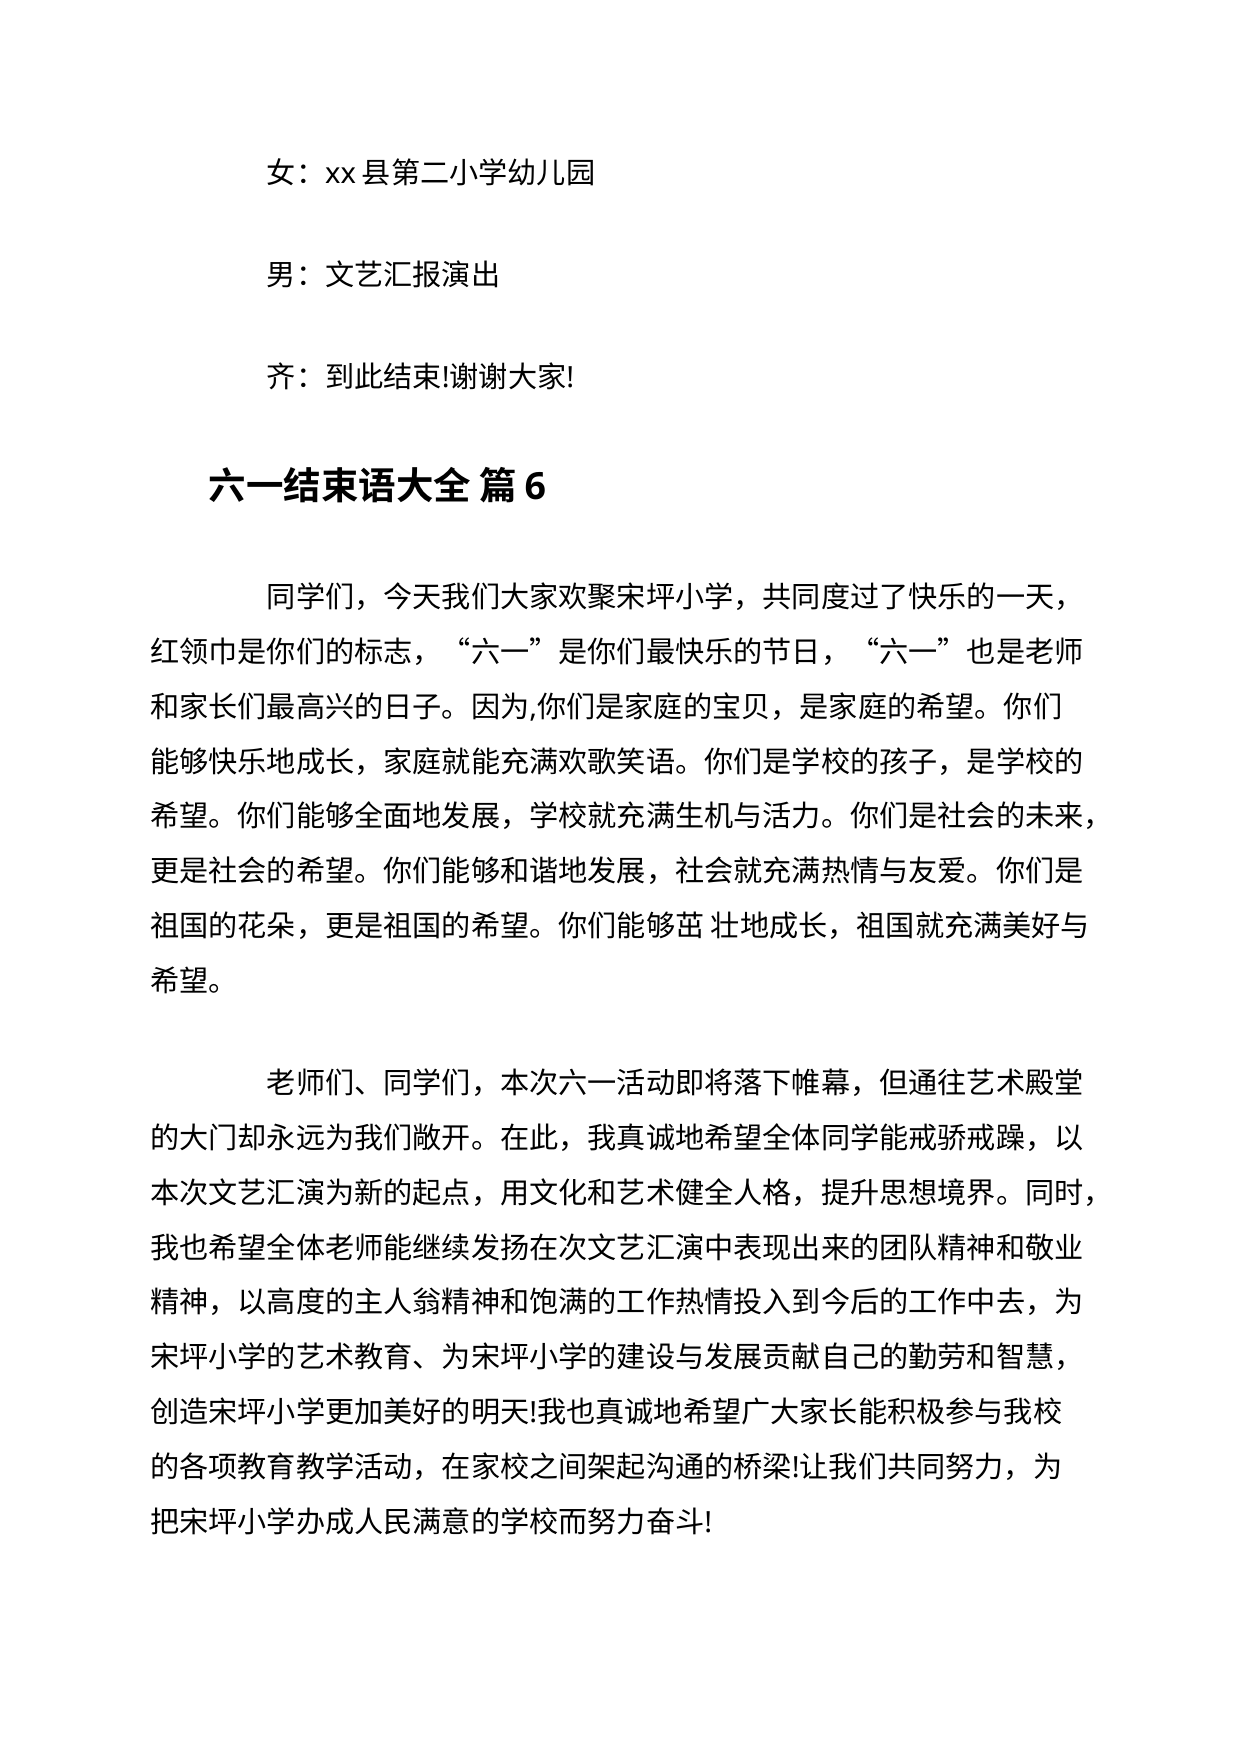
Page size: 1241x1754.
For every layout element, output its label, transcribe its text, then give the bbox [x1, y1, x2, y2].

text 齐：到此结束!谢谢大家! [150, 354, 1090, 396]
text 老师们、同学们，本次六一活动即将落下帷幕，但通往艺术殿堂的大门却永远为我们敞开。在此，我真诚地希望全体同学能戒骄戒躁，以本次文艺汇演为新的起点，用文化和艺术健全人格，提升思想境界。同时，我也希望全体老师能继续发扬在次文艺汇演中表现出来的团队精神和敬业精神，以高度的主人翁精神和饱满的工作热情投入到今后的工作中去，为宋坪小学的艺术教育、为宋坪小学的建设与发展贡献自己的勤劳和智慧，创造宋坪小学更加美好的明天!我也真诚地希望广大家长能积极参与我校的各项教育教学活动，在家校之间架起沟通的桥梁!让我们共同努力，为把宋坪小学办成人民满意的学校而努力奋斗! [150, 1059, 1090, 1541]
text 男：文艺汇报演出 [150, 252, 1090, 294]
text 六一结束语大全 篇6 [150, 456, 1090, 510]
text 女：xx县第二小学幼儿园 [150, 150, 1090, 192]
text 同学们，今天我们大家欢聚宋坪小学，共同度过了快乐的一天，红领巾是你们的标志，“六一”是你们最快乐的节日，“六一”也是老师和家长们最高兴的日子。因为,你们是家庭的宝贝，是家庭的希望。你们能够快乐地成长，家庭就能充满欢歌笑语。你们是学校的孩子，是学校的希望。你们能够全面地发展，学校就充满生机与活力。你们是社会的未来，更是社会的希望。你们能够和谐地发展，社会就充满热情与友爱。你们是祖国的花朵，更是祖国的希望。你们能够茁 壮地成长，祖国就充满美好与希望。 [150, 573, 1090, 1000]
